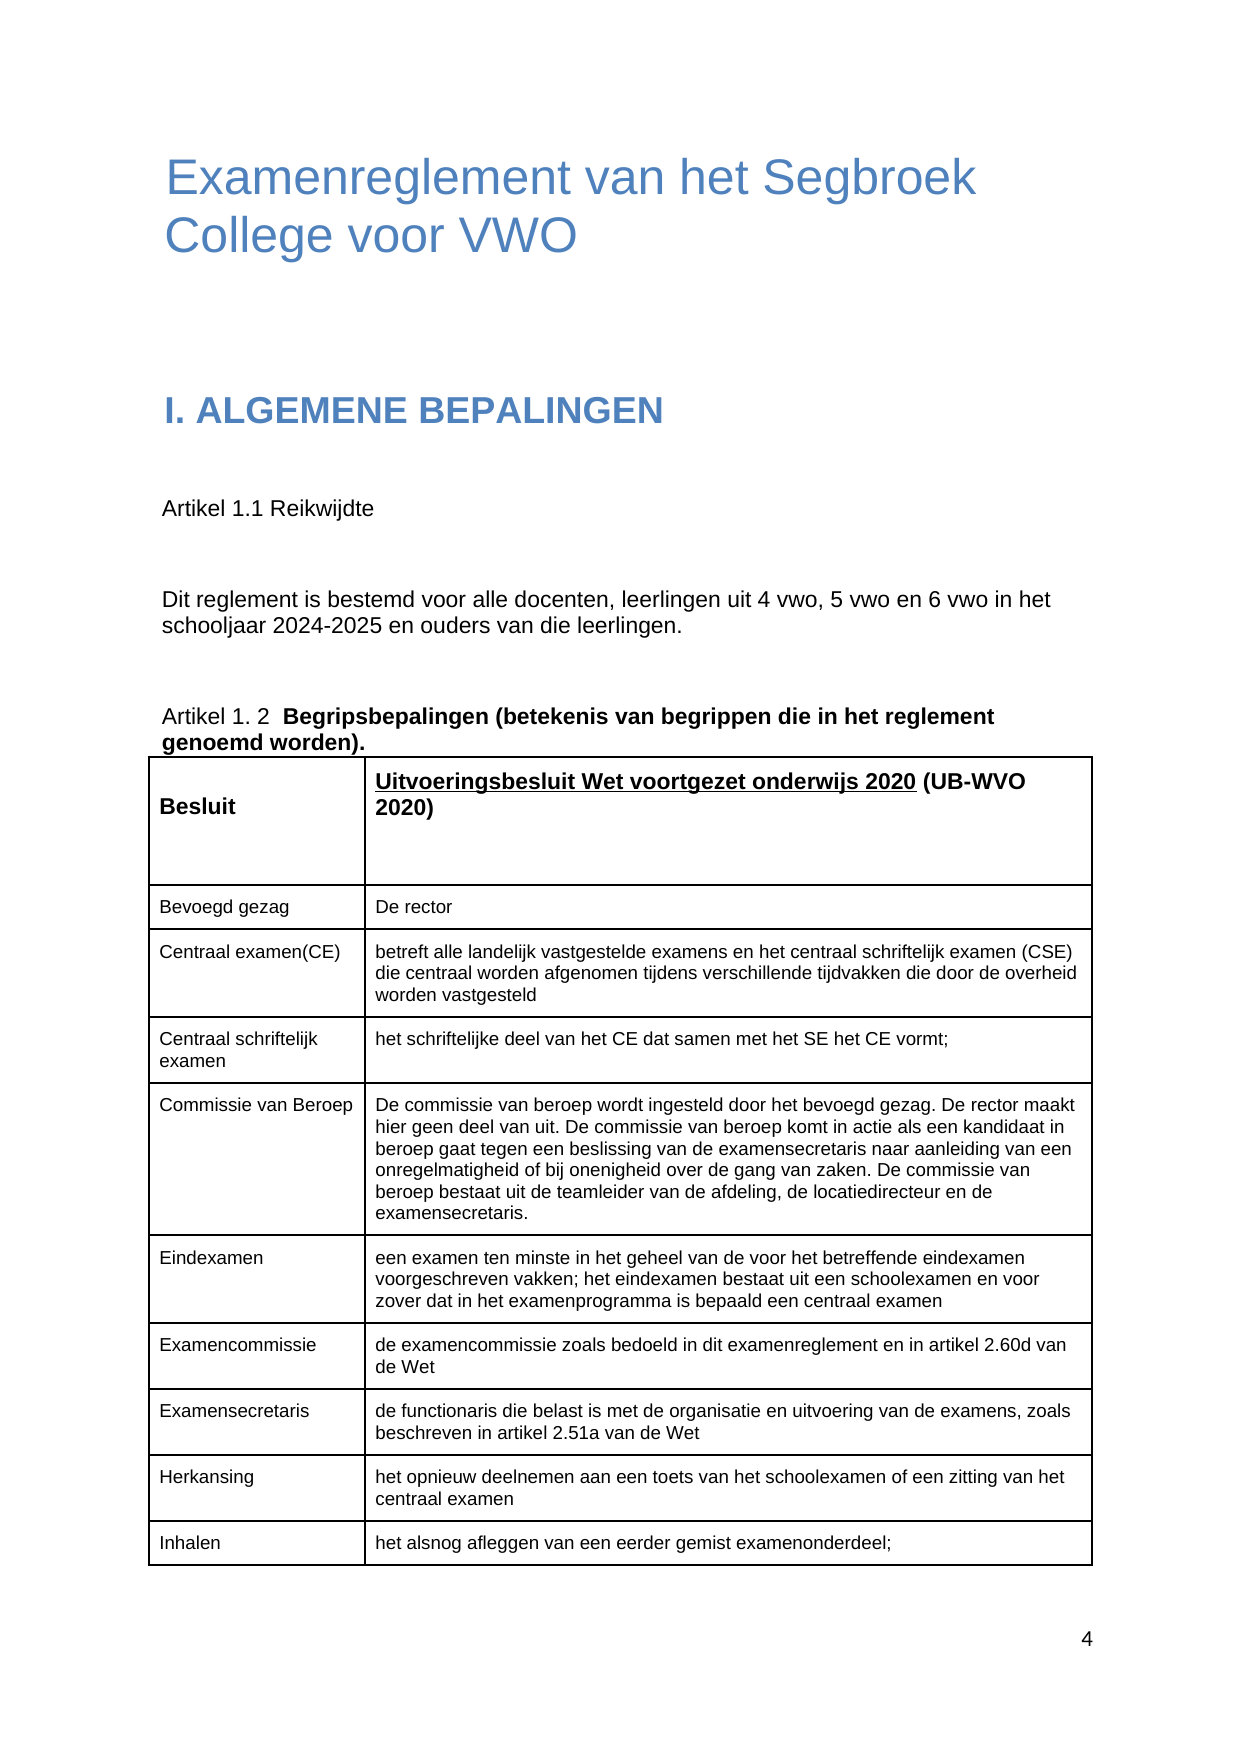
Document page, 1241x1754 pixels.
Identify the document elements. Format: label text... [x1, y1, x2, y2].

table_cell Centraal examen(CE) [150, 930, 364, 1016]
table_cell De commissie van beroep wordt ingesteld door het bevoegd gezag. De rector maakt hier geen deel van uit. De commissie van beroep komt in actie als een kandidaat in beroep gaat tegen een beslissing van de examensecretaris naar aanleiding van een onregelmatigheid of bij onenigheid over de gang van zaken. De commissie van beroep bestaat uit de teamleider van de afdeling, de locatiedirecteur en de examensecretaris. [366, 1084, 1091, 1234]
table_cell Inhalen [150, 1522, 364, 1564]
table_cell een examen ten minste in het geheel van de voor het betreffende eindexamen voorgeschreven vakken; het eindexamen bestaat uit een schoolexamen en voor zover dat in het examenprogramma is bepaald een centraal examen [366, 1236, 1091, 1322]
table_cell Eindexamen [150, 1236, 364, 1322]
text Dit reglement is bestemd voor alle docenten, leerlingen uit 4 vwo, 5 vwo en 6 vwo in het schooljaar 2024-2025 en ouders van die leerlingen. [162, 586, 1093, 639]
table_cell Bevoegd gezag [150, 886, 364, 928]
table_header Uitvoeringsbesluit Wet voortgezet onderwijs 2020 (UB-WVO 2020) [366, 758, 1091, 883]
table_cell De rector [366, 886, 1091, 928]
table_cell het schriftelijke deel van het CE dat samen met het SE het CE vormt; [366, 1018, 1091, 1082]
text Artikel 1. 2 Begripsbepalingen (betekenis van begrippen die in het reglement genoemd worden). [162, 703, 1093, 756]
table_cell Examencommissie [150, 1324, 364, 1388]
table_cell het opnieuw deelnemen aan een toets van het schoolexamen of een zitting van het centraal examen [366, 1456, 1091, 1520]
table_cell Centraal schriftelijk examen [150, 1018, 364, 1082]
table_cell Examensecretaris [150, 1390, 364, 1454]
text Examenreglement van het Segbroek College voor VWO [164, 148, 1071, 263]
table_cell Commissie van Beroep [150, 1084, 364, 1234]
table_cell de functionaris die belast is met de organisatie en uitvoering van de examens, zoals beschreven in artikel 2.51a van de Wet [366, 1390, 1091, 1454]
text I. ALGEMENE BEPALINGEN [164, 388, 1093, 431]
table_cell de examencommissie zoals bedoeld in dit examenreglement en in artikel 2.60d van de Wet [366, 1324, 1091, 1388]
table_cell Herkansing [150, 1456, 364, 1520]
table_cell betreft alle landelijk vastgestelde examens en het centraal schriftelijk examen (CSE) die centraal worden afgenomen tijdens verschillende tijdvakken die door de overheid worden vastgesteld [366, 930, 1091, 1016]
text Artikel 1.1 Reikwijdte [162, 495, 1093, 522]
table_header Besluit [150, 758, 364, 883]
table_cell het alsnog afleggen van een eerder gemist examenonderdeel; [366, 1522, 1091, 1564]
